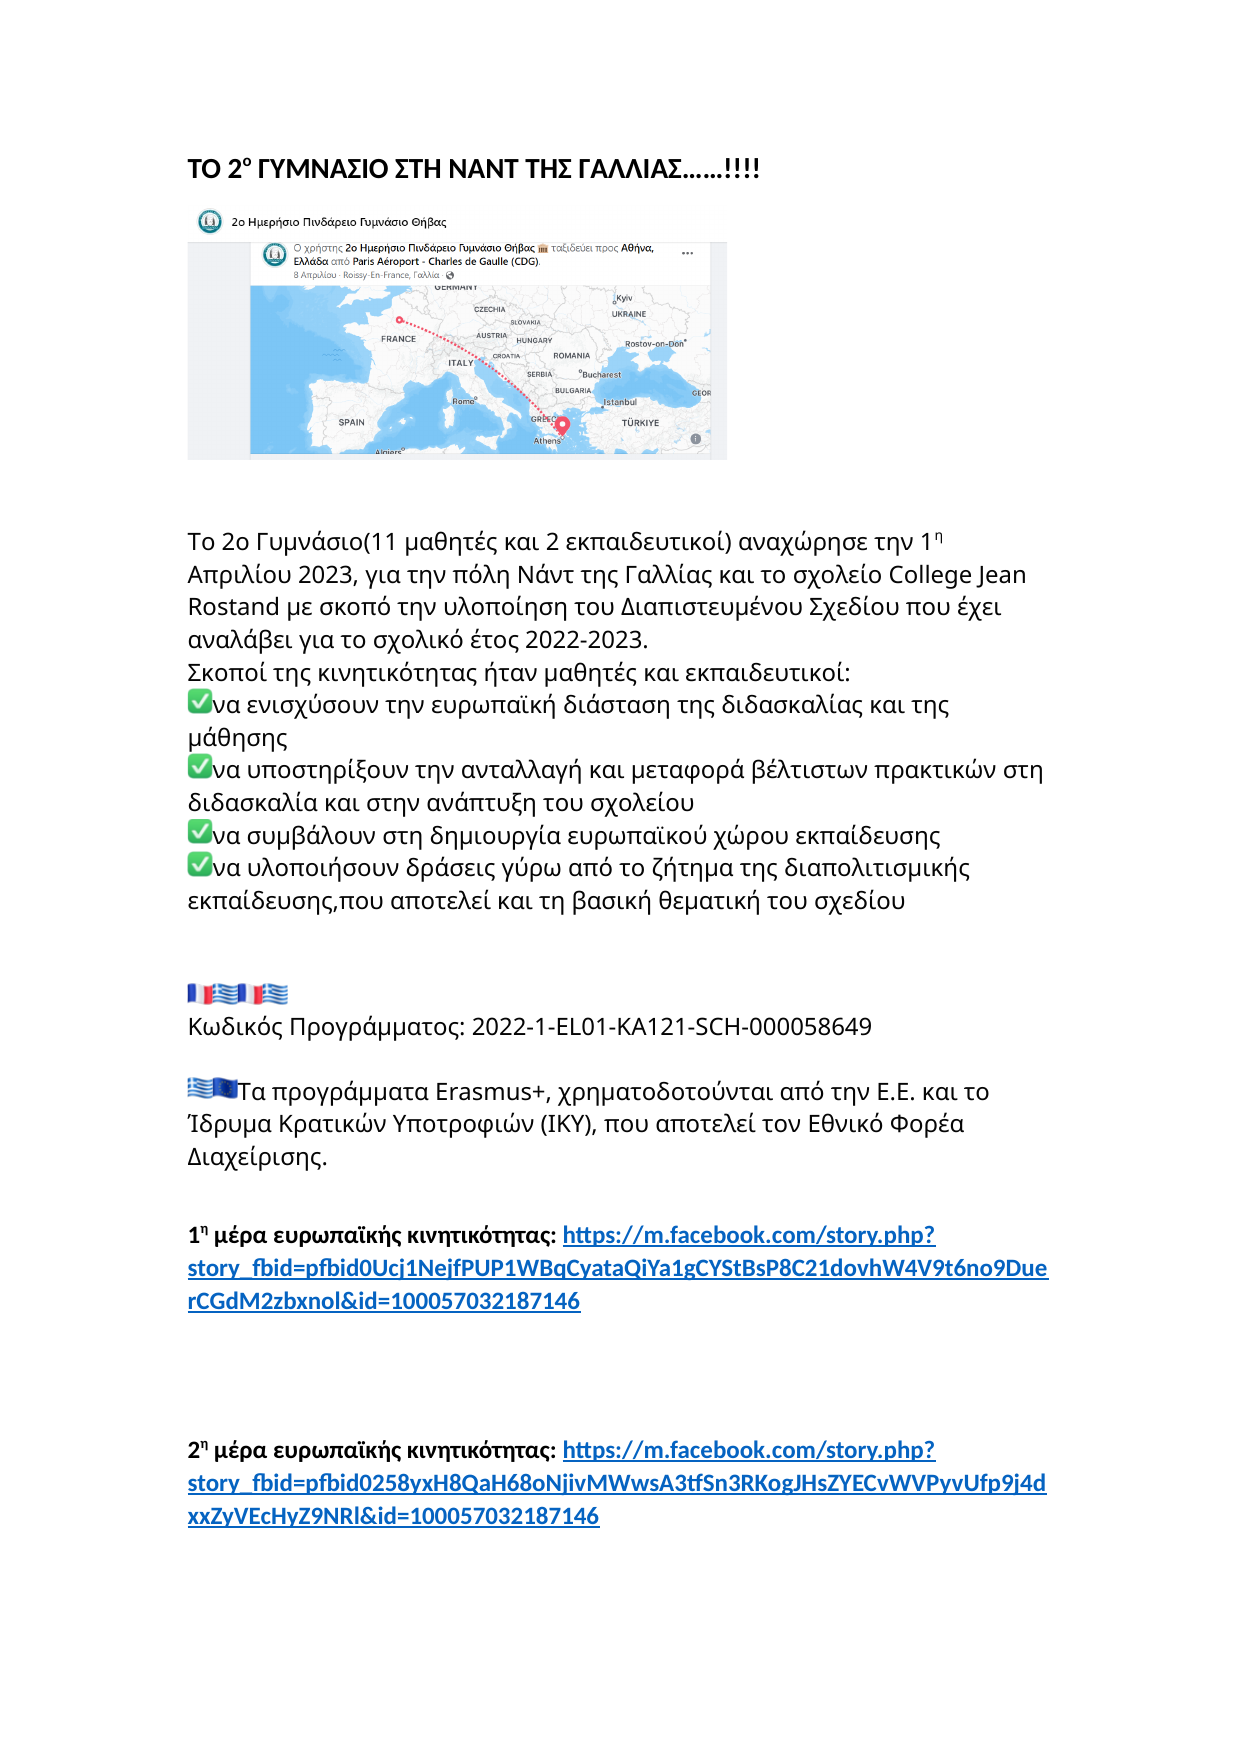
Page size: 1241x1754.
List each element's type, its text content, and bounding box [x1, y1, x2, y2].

picture [187, 688, 213, 714]
text Σκοποί της κινητικότητας ήταν μαθητές και εκπαιδευτικοί: [187, 655, 1053, 688]
text να υποστηρίξουν την ανταλλαγή και μεταφορά βέλτιστων πρακτικών στη διδασκαλία και στην ανάπτυξη του σχολείου [187, 753, 1053, 818]
text να υλοποιήσουν δράσεις γύρω από το ζήτημα της διαπολιτισμικής εκπαίδευσης,που αποτελεί και τη βασική θεματική του σχεδίου [187, 851, 1053, 916]
picture [187, 819, 213, 844]
text να συμβάλουν στη δημιουργία ευρωπαϊκού χώρου εκπαίδευσης [187, 818, 1053, 851]
picture [187, 1075, 238, 1101]
text 1η μέρα ευρωπαϊκής κινητικότητας: https://m.facebook.com/story.php?story_fbid=pfbid0Ucj1NejfPUP1WBqCyataQiYa1gCYStBsP8C21dovhW4V9t6no9DuerCGdM2zbxnol&id=100057032187146 [187, 1219, 1053, 1316]
picture [187, 981, 288, 1007]
picture [187, 851, 213, 877]
text να ενισχύσουν την ευρωπαϊκή διάσταση της διδασκαλίας και της μάθησης [187, 688, 1053, 753]
text Τα προγράμματα Erasmus+, χρηματοδοτούνται από την Ε.Ε. και το Ίδρυμα Κρατικών Υποτροφιών (ΙΚΥ), που αποτελεί τον Εθνικό Φορέα Διαχείρισης. [187, 1075, 1053, 1172]
text Κωδικός Προγράμματος: 2022-1-EL01-KA121-SCH-000058649 [187, 1009, 1053, 1042]
text ΤΟ 2ο ΓΥΜΝΑΣΙΟ ΣΤΗ ΝΑΝΤ ΤΗΣ ΓΑΛΛΙΑΣ……!!!! [187, 150, 1053, 186]
text Το 2ο Γυμνάσιο(11 μαθητές και 2 εκπαιδευτικοί) αναχώρησε την 1η Απριλίου 2023, για την πόλη Νάντ της Γαλλίας και το σχολείο College Jean Rostand με σκοπό την υλοποίηση του Διαπιστευμένου Σχεδίου που έχει αναλάβει για το σχολικό έτος 2022-2023. [187, 525, 1053, 655]
picture [187, 205, 728, 460]
picture [187, 753, 213, 779]
text 2η μέρα ευρωπαϊκής κινητικότητας: https://m.facebook.com/story.php?story_fbid=pfbid0258yxH8QaH68oNjivMWwsA3tfSn3RKogJHsZYECvWVPyvUfp9j4dxxZyVEcHyZ9NRl&id=100057032187146 [187, 1434, 1053, 1530]
